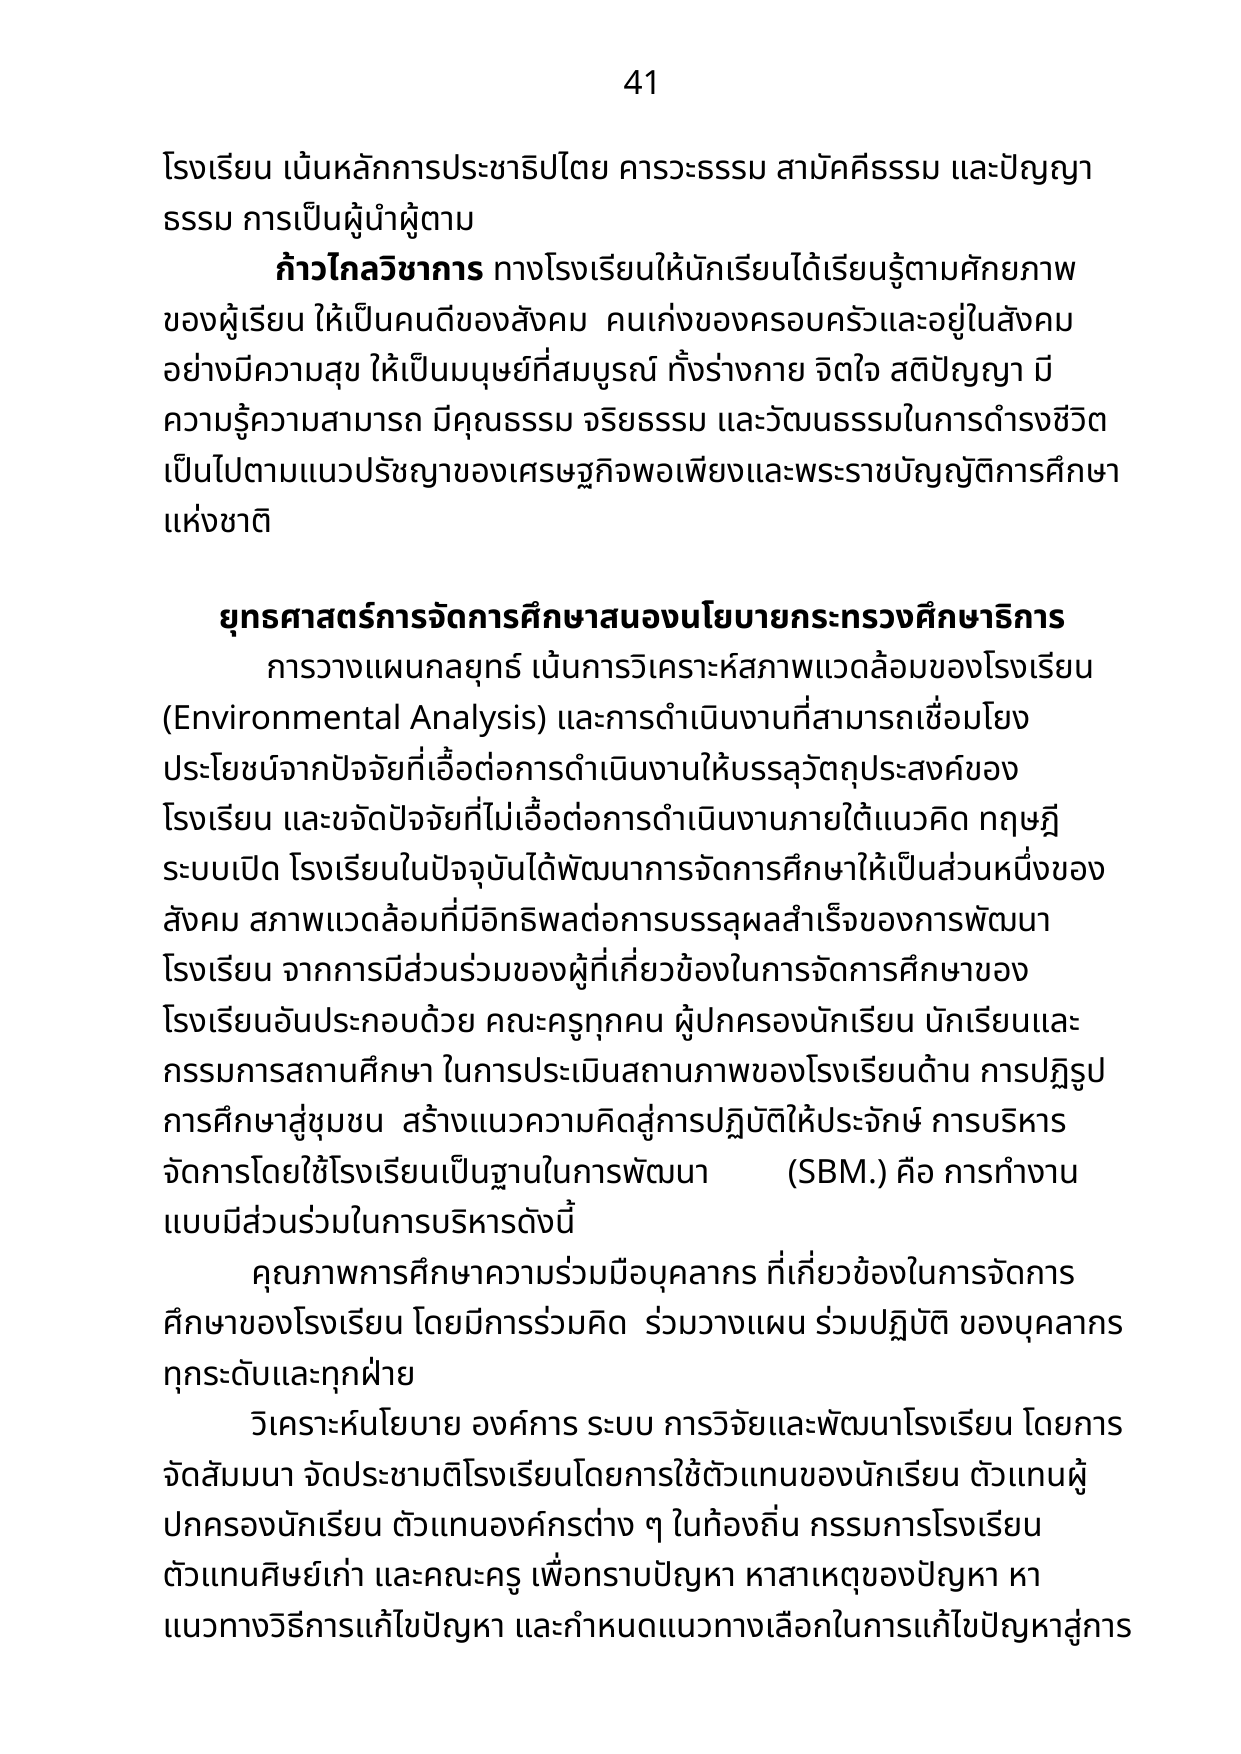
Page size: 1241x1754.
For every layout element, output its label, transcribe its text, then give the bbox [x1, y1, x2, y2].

text ยุทธศาสตร์การจัดการศึกษาสนองนโยบายกระทรวงศึกษาธิการ [162, 593, 1122, 643]
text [162, 1400, 1133, 1652]
text คุณภาพการศึกษาความร่วมมือบุคลากร ที่เกี่ยวข้องในการจัดการศึกษาของโรงเรียน โดยมีการร่วมคิด ร่วมวางแผน ร่วมปฏิบัติ ของบุคลากรทุกระดับและทุกฝ่าย [162, 1249, 1133, 1400]
text การวางแผนกลยุทธ์ เน้นการวิเคราะห์สภาพแวดล้อมของโรงเรียน (Environmental Analysis) และการดำเนินงานที่สามารถเชื่อมโยงประโยชน์จากปัจจัยที่เอื้อต่อการดำเนินงานให้บรรลุวัตถุประสงค์ของโรงเรียน และขจัดปัจจัยที่ไม่เอื้อต่อการดำเนินงานภายใต้แนวคิด ทฤษฎีระบบเปิด โรงเรียนในปัจจุบันได้พัฒนาการจัดการศึกษาให้เป็นส่วนหนึ่งของสังคม สภาพแวดล้อมที่มีอิทธิพลต่อการบรรลุผลสำเร็จของการพัฒนาโรงเรียน จากการมีส่วนร่วมของผู้ที่เกี่ยวข้องในการจัดการศึกษาของโรงเรียนอันประกอบด้วย คณะครูทุกคน ผู้ปกครองนักเรียน นักเรียนและกรรมการสถานศึกษา ในการประเมินสถานภาพของโรงเรียนด้าน การปฏิรูปการศึกษาสู่ชุมชน สร้างแนวความคิดสู่การปฏิบัติให้ประจักษ์ การบริหาร จัดการโดยใช้โรงเรียนเป็นฐานในการพัฒนา (SBM.) คือ การทำงานแบบมีส่วนร่วมในการบริหารดังนี้ [162, 643, 1122, 1249]
text ก้าวไกลวิชาการ ทางโรงเรียนให้นักเรียนได้เรียนรู้ตามศักยภาพของผู้เรียน ให้เป็นคนดีของสังคม คนเก่งของครอบครัวและอยู่ในสังคมอย่างมีความสุข ให้เป็นมนุษย์ที่สมบูรณ์ ทั้งร่างกาย จิตใจ สติปัญญา มีความรู้ความสามารถ มีคุณธรรม จริยธรรม และวัฒนธรรมในการดำรงชีวิต เป็นไปตามแนวปรัชญาของเศรษฐกิจพอเพียงและพระราชบัญญัติการศึกษาแห่งชาติ [162, 245, 1122, 548]
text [162, 144, 1122, 245]
